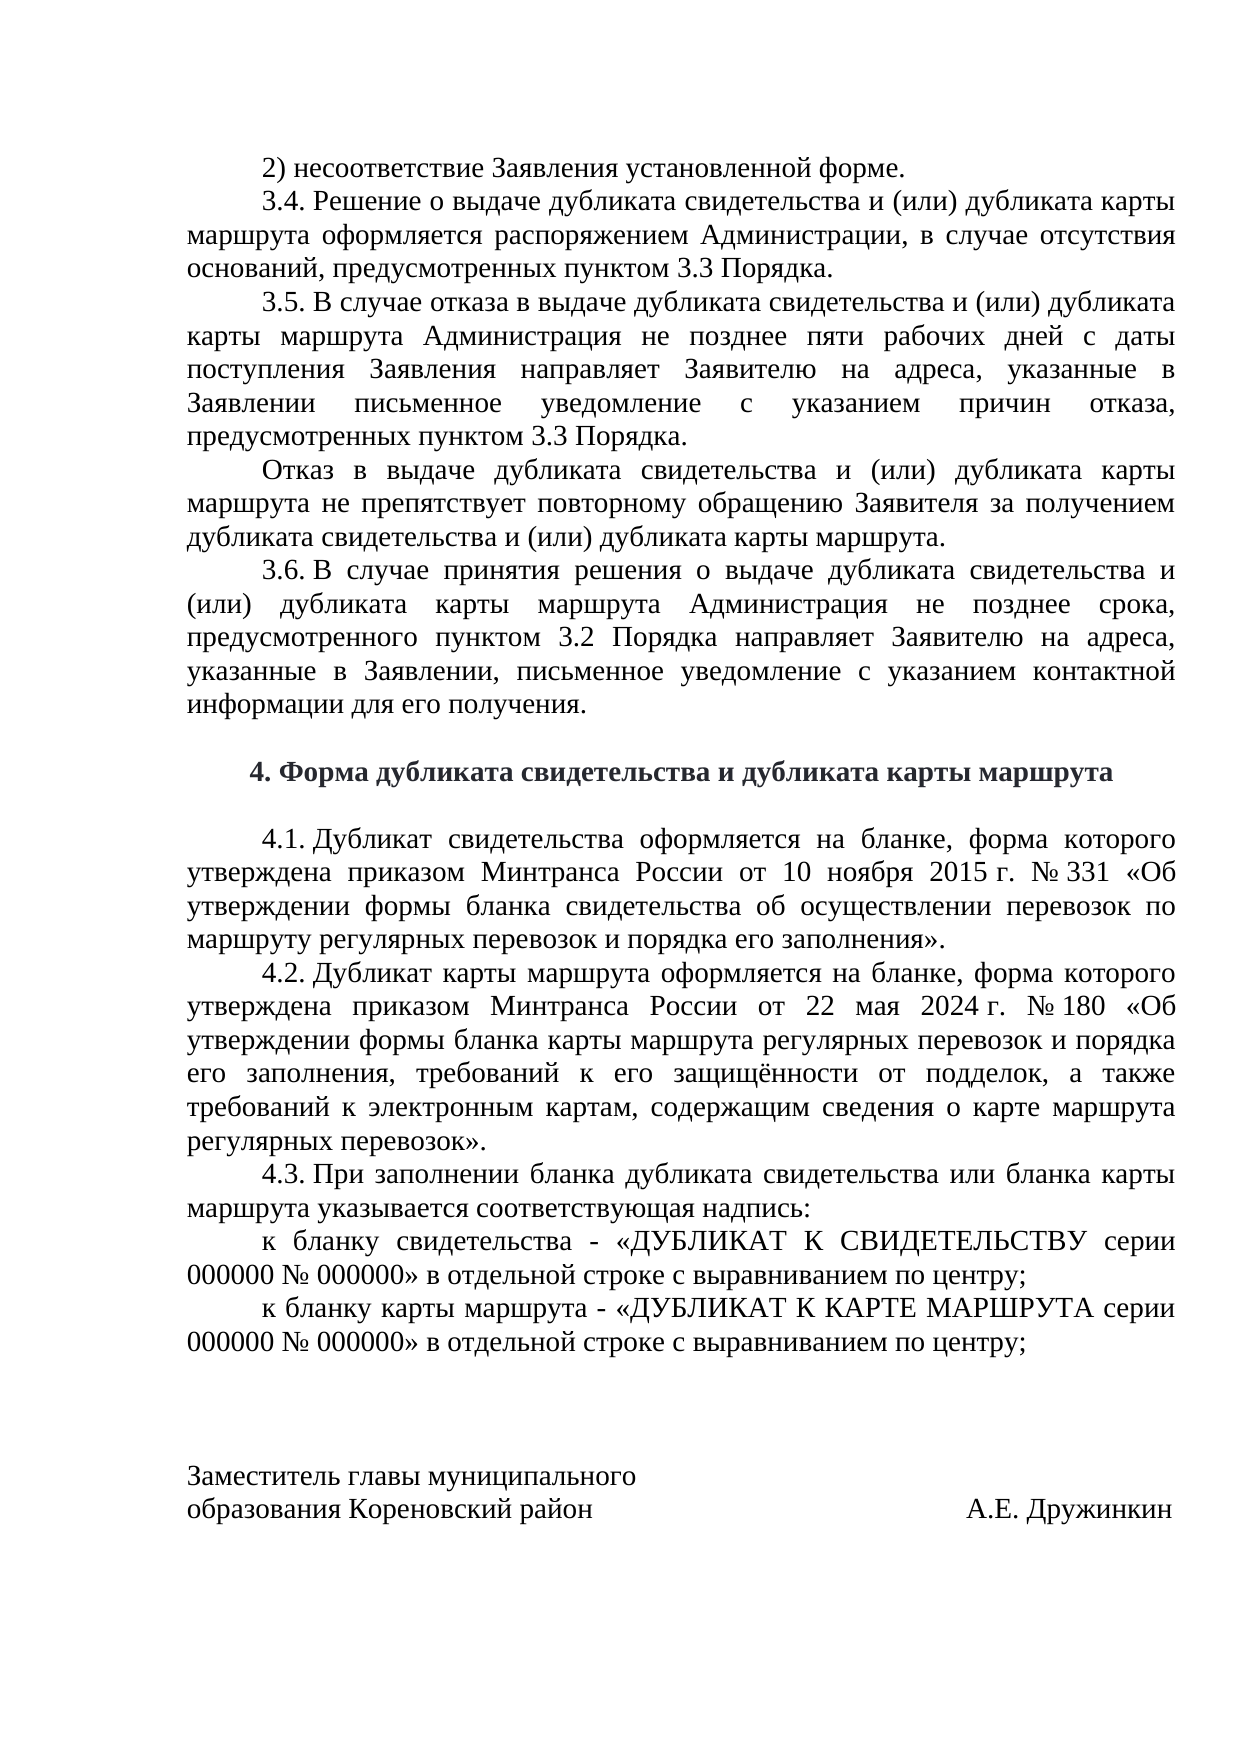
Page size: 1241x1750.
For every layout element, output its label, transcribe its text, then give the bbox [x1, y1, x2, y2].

text 3.6. В случае принятия решения о выдаче дубликата свидетельства и (или) дубликата карты маршрута Администрация не позднее срока, предусмотренного пунктом 3.2 Порядка направляет Заявителю на адреса, указанные в Заявлении, письменное уведомление с указанием контактной информации для его получения. [187, 552, 1176, 720]
text 4.2. Дубликат карты маршрута оформляется на бланке, форма которого утверждена приказом Минтранса России от 22 мая 2024 г. № 180 «Об утверждении формы бланка карты маршрута регулярных перевозок и порядка его заполнения, требований к его защищённости от подделок, а также требований к электронным картам, содержащим сведения о карте маршрута регулярных перевозок». [187, 955, 1176, 1156]
text 4.1. Дубликат свидетельства оформляется на бланке, форма которого утверждена приказом Минтранса России от 10 ноября 2015 г. № 331 «Об утверждении формы бланка свидетельства об осуществлении перевозок по маршруту регулярных перевозок и порядка его заполнения». [187, 821, 1176, 955]
text 2) несоответствие Заявления установленной форме. [187, 150, 1176, 183]
text к бланку свидетельства - «ДУБЛИКАТ К СВИДЕТЕЛЬСТВУ серии 000000 № 000000» в отдельной строке с выравниванием по центру; [187, 1223, 1176, 1290]
subtitle 4. Форма дубликата свидетельства и дубликата карты маршрута [187, 754, 1176, 787]
text Отказ в выдаче дубликата свидетельства и (или) дубликата карты маршрута не препятствует повторному обращению Заявителя за получением дубликата свидетельства и (или) дубликата карты маршрута. [187, 452, 1176, 552]
text к бланку карты маршрута - «ДУБЛИКАТ К КАРТЕ МАРШРУТА серии 000000 № 000000» в отдельной строке с выравниванием по центру; [187, 1290, 1176, 1357]
text образования Кореновский район А.Е. Дружинкин [187, 1492, 1176, 1525]
text 4.3. При заполнении бланка дубликата свидетельства или бланка карты маршрута указывается соответствующая надпись: [187, 1156, 1176, 1223]
text 3.5. В случае отказа в выдаче дубликата свидетельства и (или) дубликата карты маршрута Администрация не позднее пяти рабочих дней с даты поступления Заявления направляет Заявителю на адреса, указанные в Заявлении письменное уведомление с указанием причин отказа, предусмотренных пунктом 3.3 Порядка. [187, 284, 1176, 452]
text 3.4. Решение о выдаче дубликата свидетельства и (или) дубликата карты маршрута оформляется распоряжением Администрации, в случае отсутствия оснований, предусмотренных пунктом 3.3 Порядка. [187, 183, 1176, 284]
text Заместитель главы муниципального [187, 1458, 1176, 1492]
